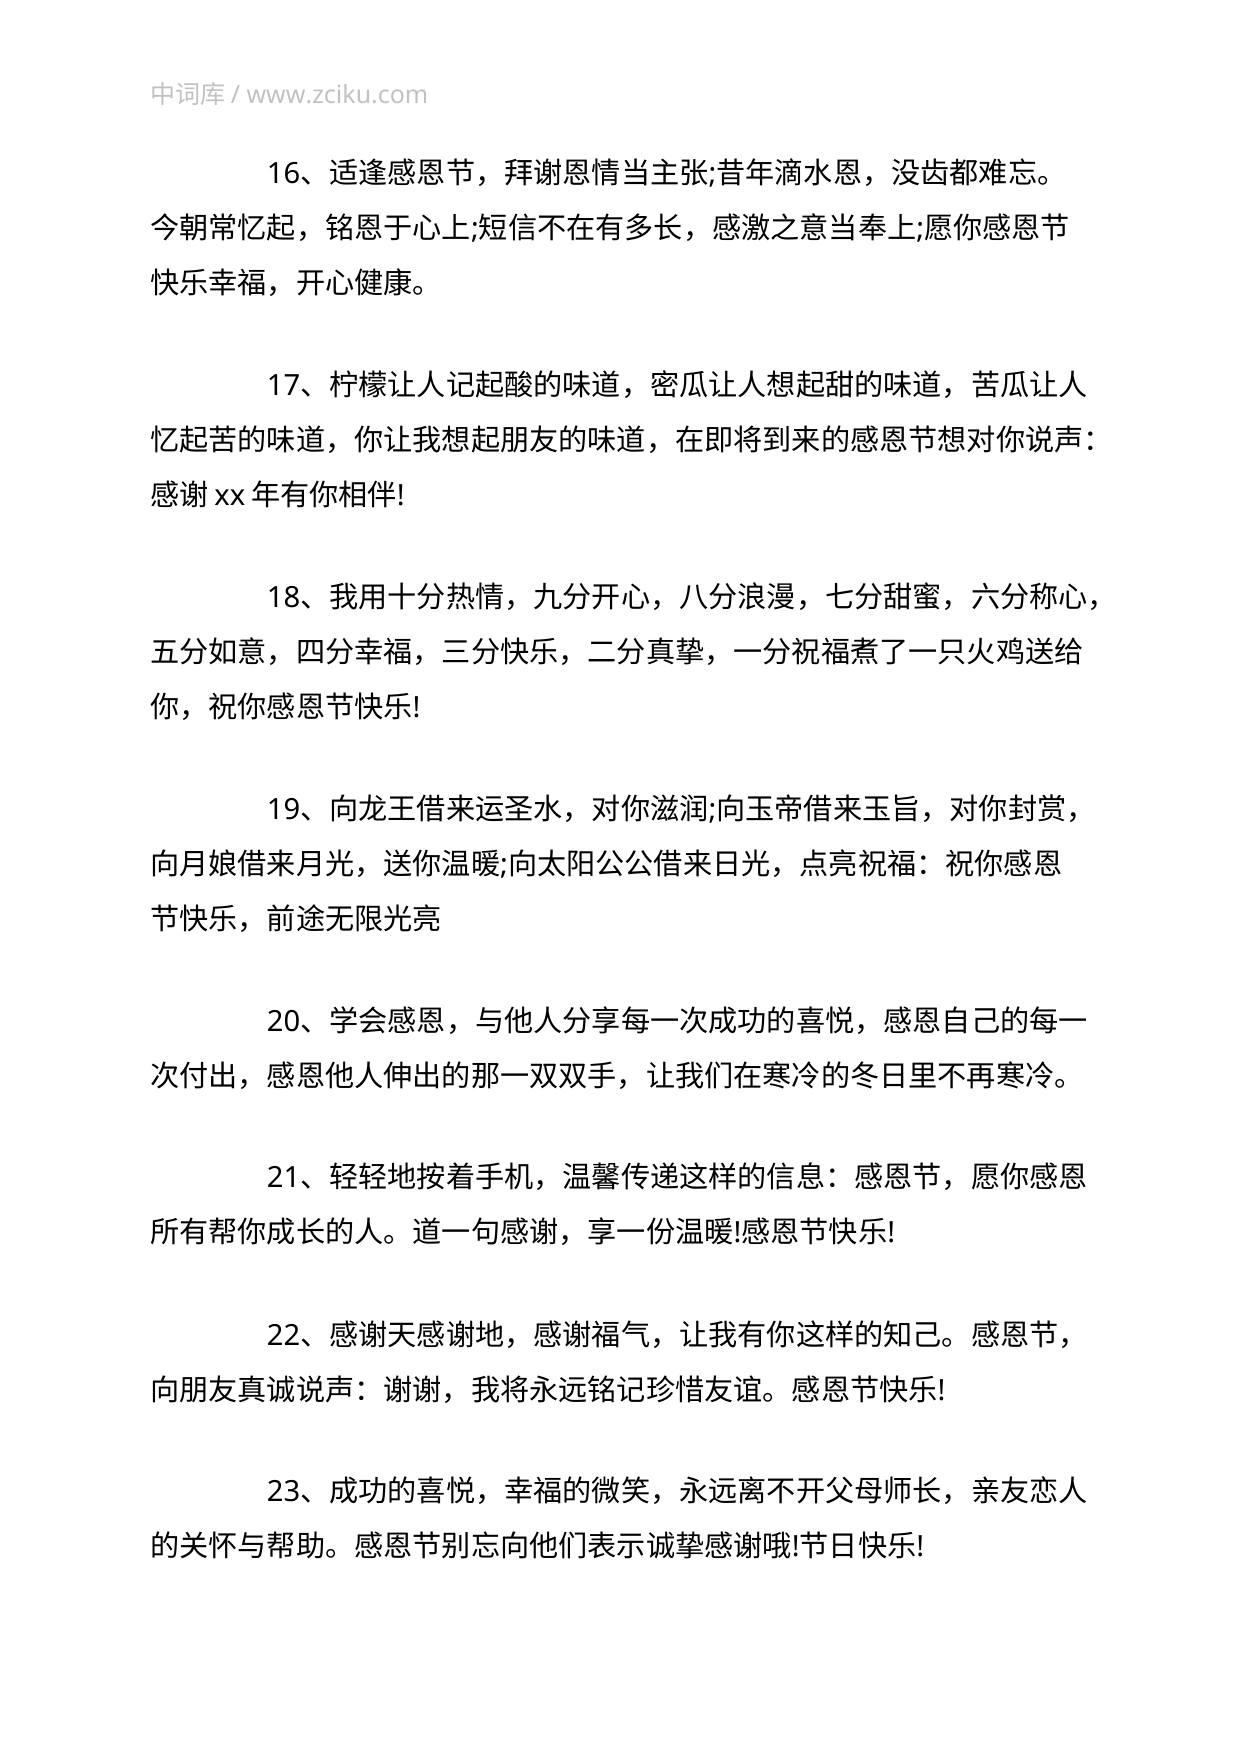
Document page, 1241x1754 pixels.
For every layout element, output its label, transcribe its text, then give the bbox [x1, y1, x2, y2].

text 16、适逢感恩节，拜谢恩情当主张;昔年滴水恩，没齿都难忘。今朝常忆起，铭恩于心上;短信不在有多长，感激之意当奉上;愿你感恩节快乐幸福，开心健康。 [150, 150, 1090, 302]
text 17、柠檬让人记起酸的味道，密瓜让人想起甜的味道，苦瓜让人忆起苦的味道，你让我想起朋友的味道，在即将到来的感恩节想对你说声：感谢xx年有你相伴! [150, 362, 1090, 514]
text 23、成功的喜悦，幸福的微笑，永远离不开父母师长，亲友恋人的关怀与帮助。感恩节别忘向他们表示诚挚感谢哦!节日快乐! [150, 1468, 1090, 1565]
text 20、学会感恩，与他人分享每一次成功的喜悦，感恩自己的每一次付出，感恩他人伸出的那一双双手，让我们在寒冷的冬日里不再寒冷。 [150, 997, 1090, 1094]
text 21、轻轻地按着手机，温馨传递这样的信息：感恩节，愿你感恩所有帮你成长的人。道一句感谢，享一份温暖!感恩节快乐! [150, 1154, 1090, 1251]
text 22、感谢天感谢地，感谢福气，让我有你这样的知己。感恩节，向朋友真诚说声：谢谢，我将永远铭记珍惜友谊。感恩节快乐! [150, 1311, 1090, 1408]
text 18、我用十分热情，九分开心，八分浪漫，七分甜蜜，六分称心，五分如意，四分幸福，三分快乐，二分真挚，一分祝福煮了一只火鸡送给你，祝你感恩节快乐! [150, 574, 1090, 726]
text 19、向龙王借来运圣水，对你滋润;向玉帝借来玉旨，对你封赏，向月娘借来月光，送你温暖;向太阳公公借来日光，点亮祝福：祝你感恩节快乐，前途无限光亮 [150, 786, 1090, 938]
